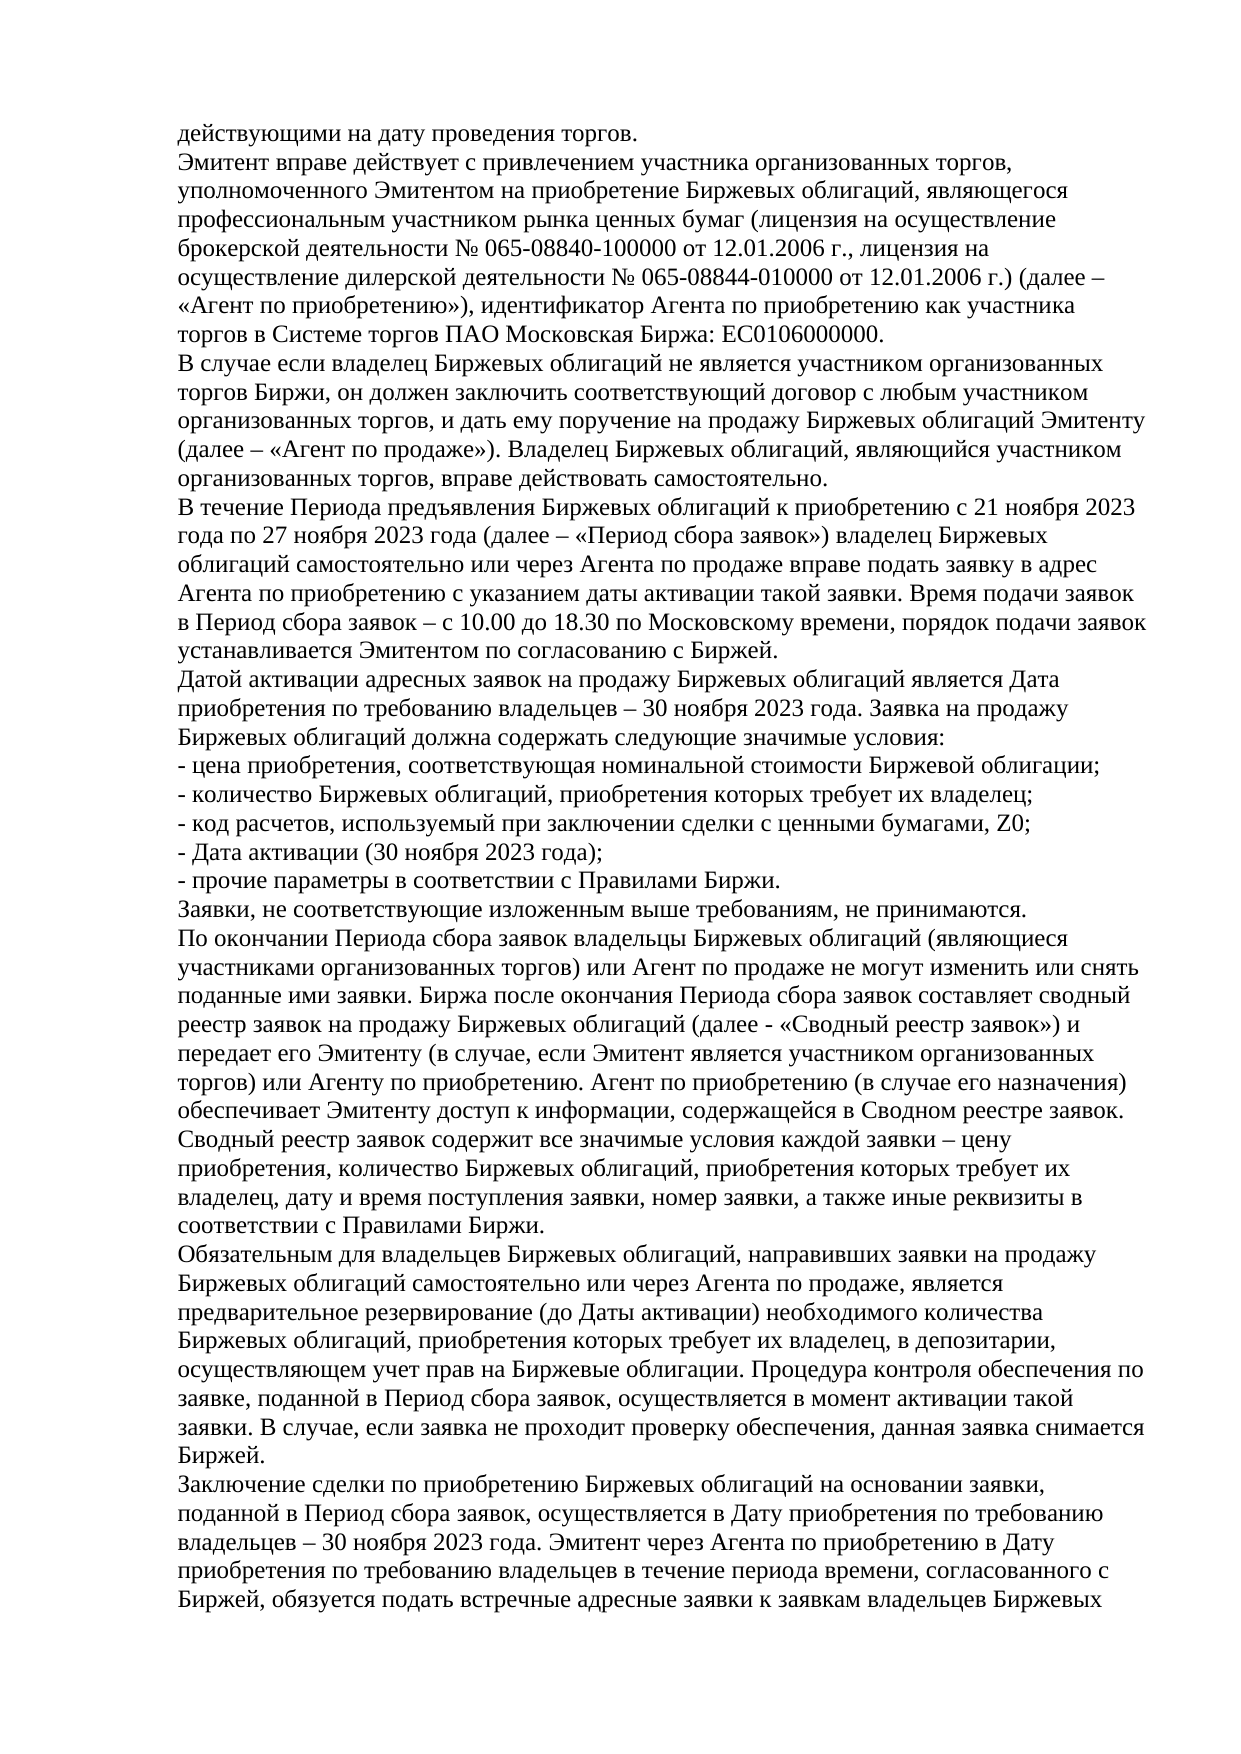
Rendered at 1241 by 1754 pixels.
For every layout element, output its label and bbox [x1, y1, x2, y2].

text [177, 118, 1152, 1613]
